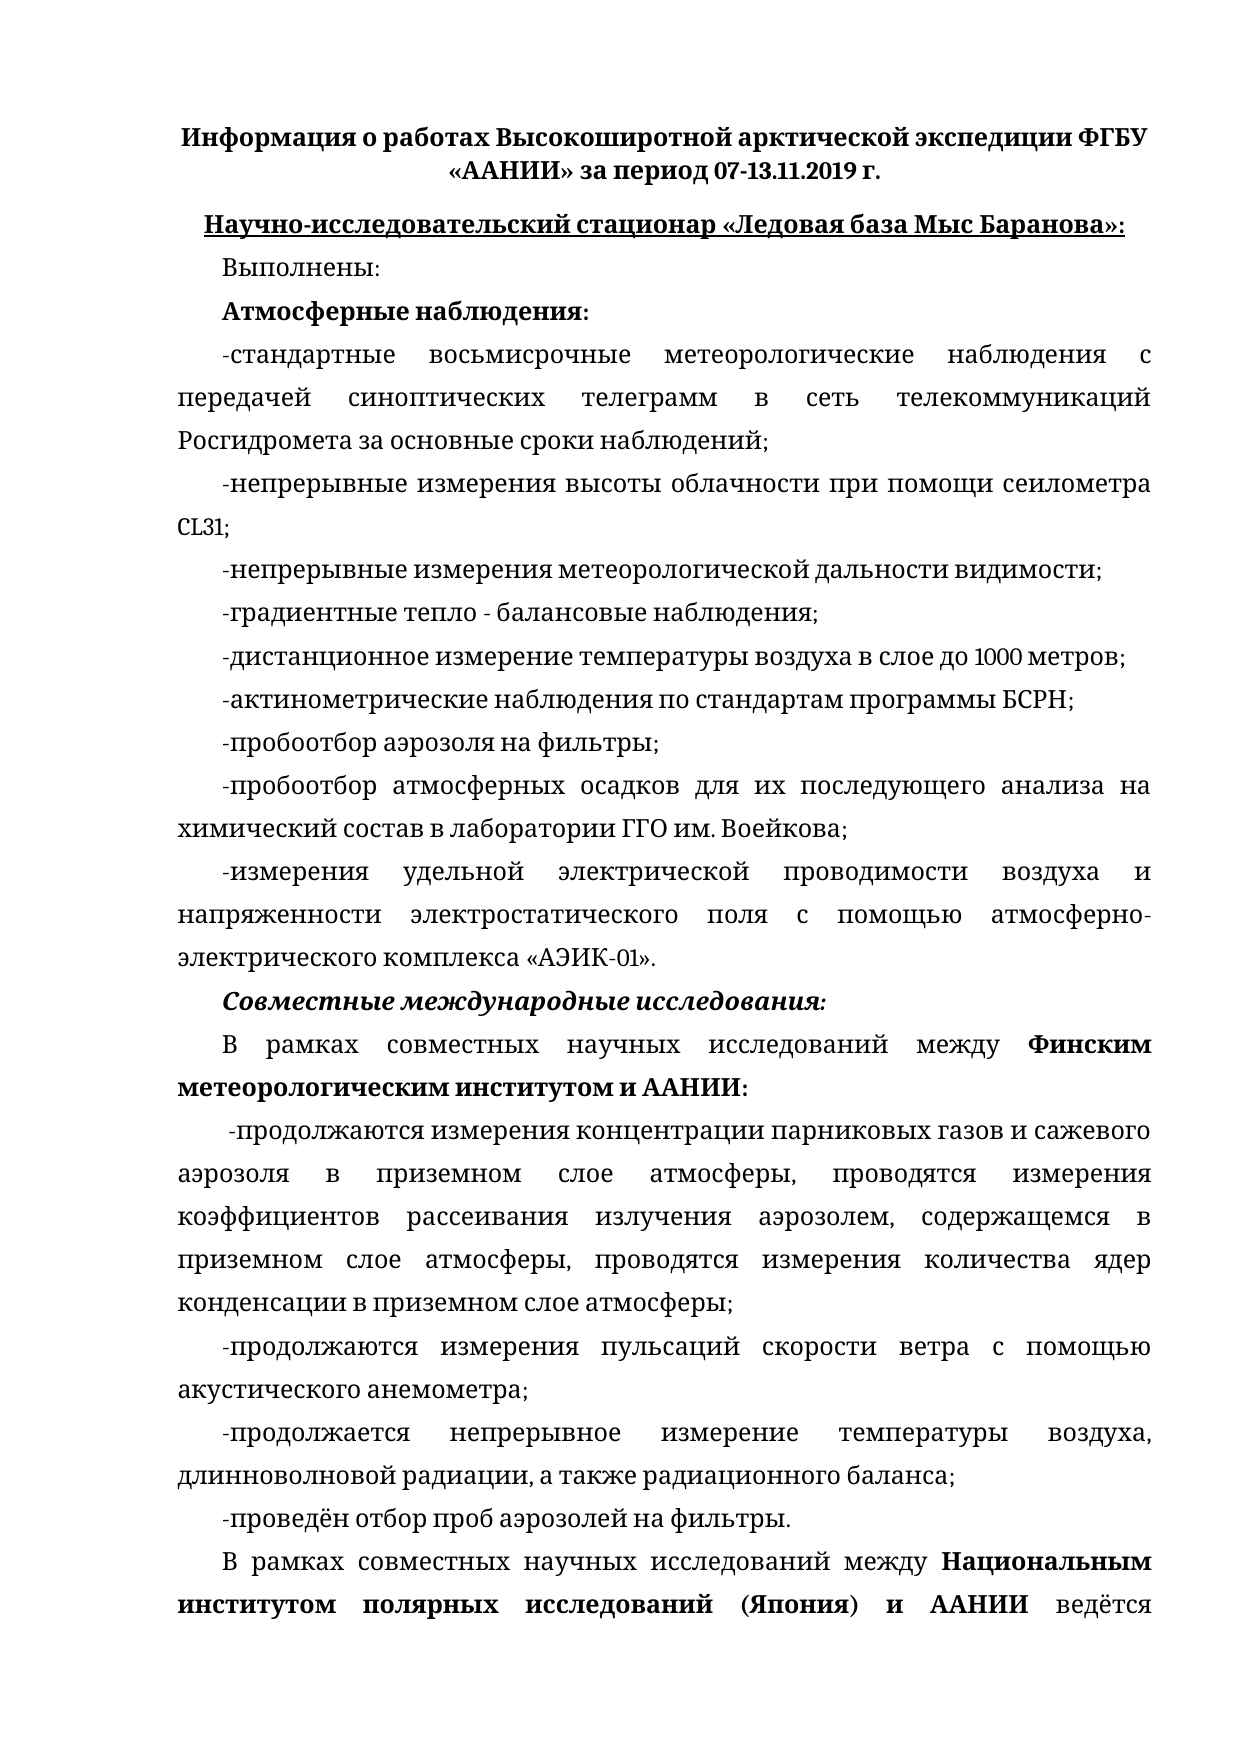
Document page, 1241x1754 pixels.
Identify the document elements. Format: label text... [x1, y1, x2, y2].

text Научно-исследовательский стационар «Ледовая база Мыс Баранова»: [177, 211, 1152, 240]
text -стандартные восьмисрочные метеорологические наблюдения с передачей синоптических телеграмм в сеть телекоммуникаций Росгидромета за основные сроки наблюдений; [177, 341, 1152, 456]
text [177, 1548, 1152, 1620]
text -продолжаются измерения концентрации парниковых газов и сажевого аэрозоля в приземном слое атмосферы, проводятся измерения коэффициентов рассеивания излучения аэрозолем, содержащемся в приземном слое атмосферы, проводятся измерения количества ядер конденсации в приземном слое атмосферы; [177, 1117, 1152, 1318]
text -проведён отбор проб аэрозолей на фильтры. [177, 1505, 1152, 1534]
text -градиентные тепло - балансовые наблюдения; [177, 599, 1152, 628]
text -пробоотбор аэрозоля на фильтры; [177, 729, 1152, 757]
text -измерения удельной электрической проводимости воздуха и напряженности электростатического поля с помощью атмосферно-электрического комплекса «АЭИК-01». [177, 858, 1152, 973]
text -непрерывные измерения метеорологической дальности видимости; [177, 556, 1152, 585]
text -продолжаются измерения пульсаций скорости ветра с помощью акустического анемометра; [177, 1332, 1152, 1404]
text -непрерывные измерения высоты облачности при помощи сеилометра CL31; [177, 470, 1152, 542]
text -пробоотбор атмосферных осадков для их последующего анализа на химический состав в лаборатории ГГО им. Воейкова; [177, 772, 1152, 844]
text В рамках совместных научных исследований между Финским метеорологическим институтом и ААНИИ: [177, 1031, 1152, 1102]
text -продолжается непрерывное измерение температуры воздуха, длинноволновой радиации, а также радиационного баланса; [177, 1419, 1152, 1491]
text -дистанционное измерение температуры воздуха в слое до 1000 метров; [177, 642, 1152, 671]
text Совместные международные исследования: [177, 987, 1152, 1016]
text Информация о работах Высокоширотной арктической экспедиции ФГБУ «ААНИИ» за период 07-13.11.2019 г. [177, 124, 1152, 186]
text Атмосферные наблюдения: [177, 297, 1152, 326]
text Выполнены: [177, 254, 1152, 283]
text -актинометрические наблюдения по стандартам программы БСРН; [177, 686, 1152, 714]
